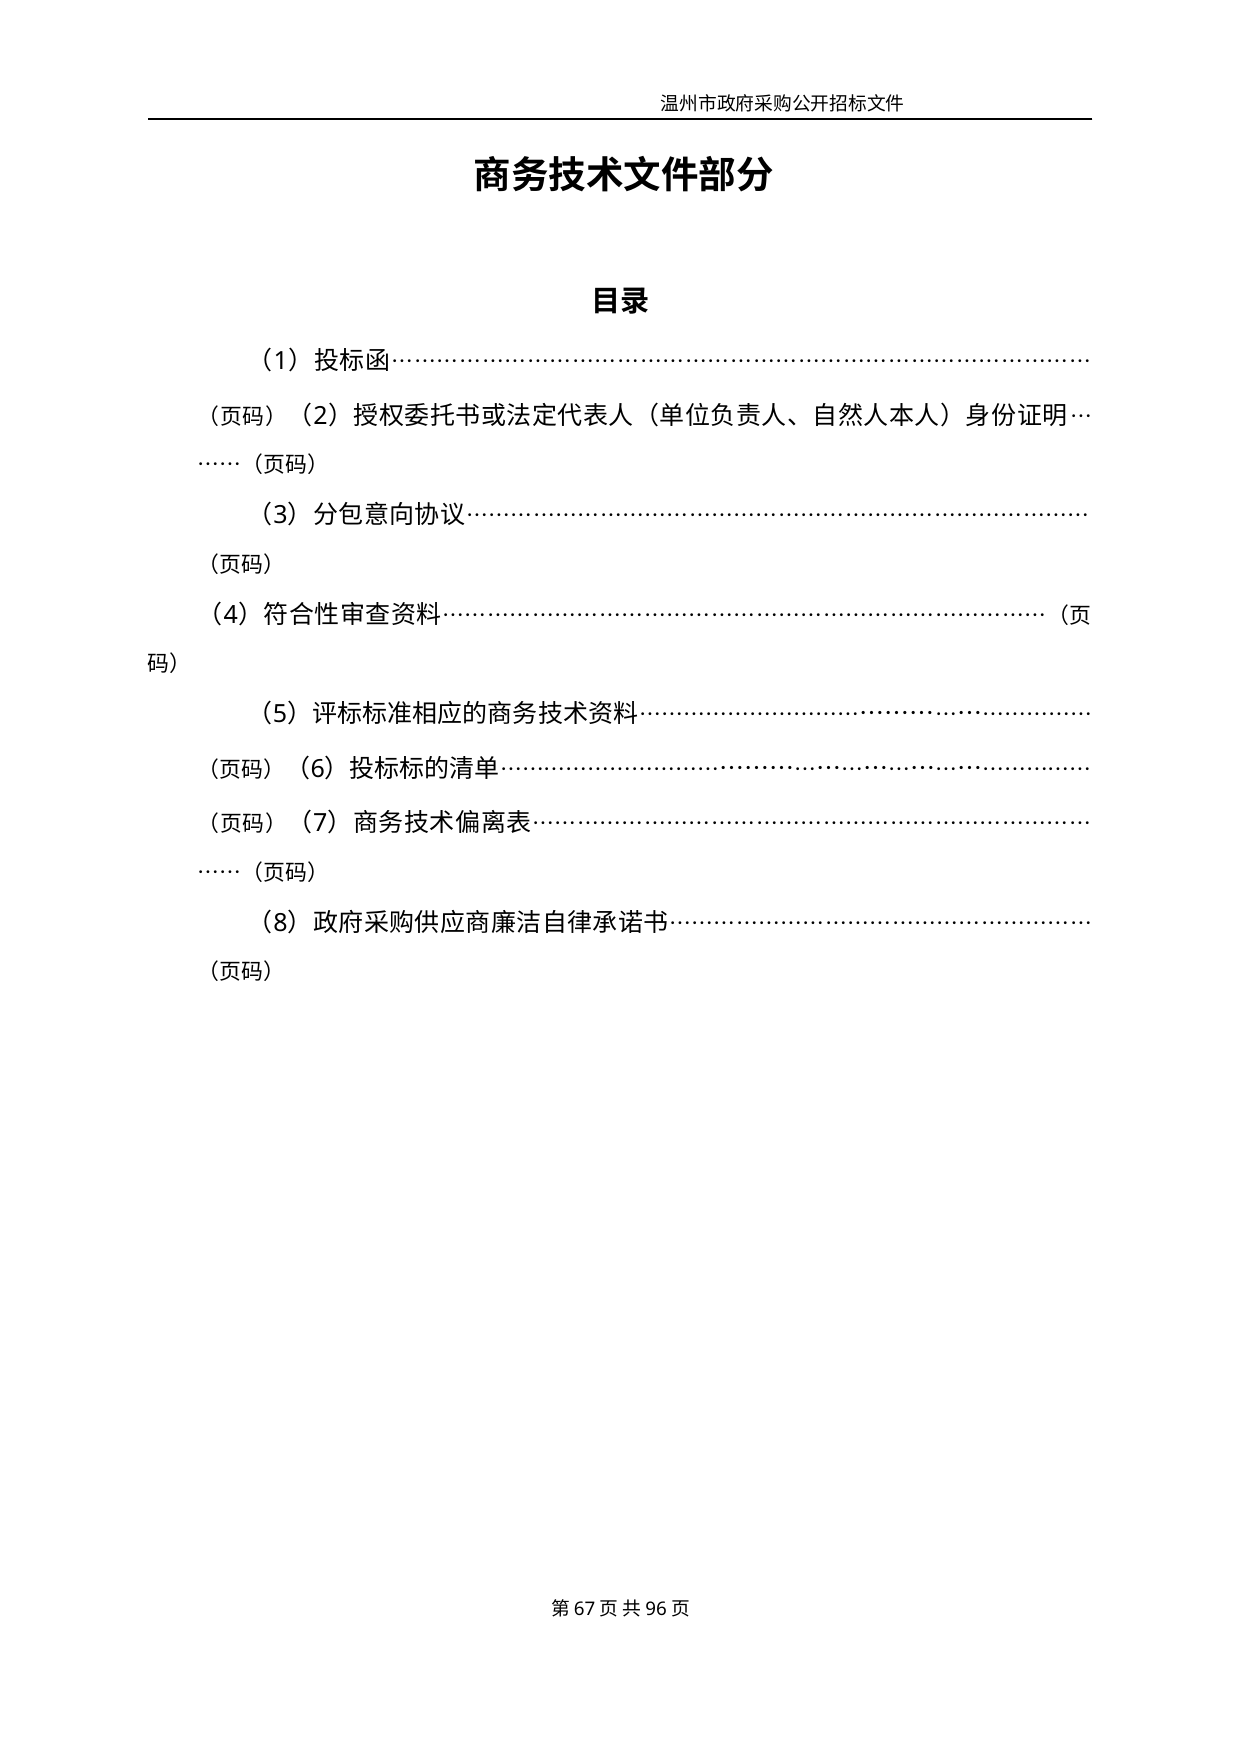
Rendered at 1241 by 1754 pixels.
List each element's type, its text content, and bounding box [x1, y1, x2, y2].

text （5）评标标准相应的商务技术资料……………………………………………………（页码）（6）投标标的清单……………………………………………………………………（页码）（7）商务技术偏离表………………………………………………………………………（页码） [198, 694, 1092, 886]
text （1）投标函…………………………………………………………………………………（页码）（2）授权委托书或法定代表人（单位负责人、自然人本人）身份证明………（页码） [198, 341, 1092, 479]
text （3）分包意向协议…………………………………………………………………………（页码） [198, 495, 1092, 578]
text 目录 [148, 277, 1092, 320]
text （8）政府采购供应商廉洁自律承诺书…………………………………………………（页码） [198, 902, 1092, 986]
text 商务技术文件部分 [148, 145, 1049, 199]
text （4）符合性审查资料………………………………………………………………………（页码） [148, 594, 1092, 678]
